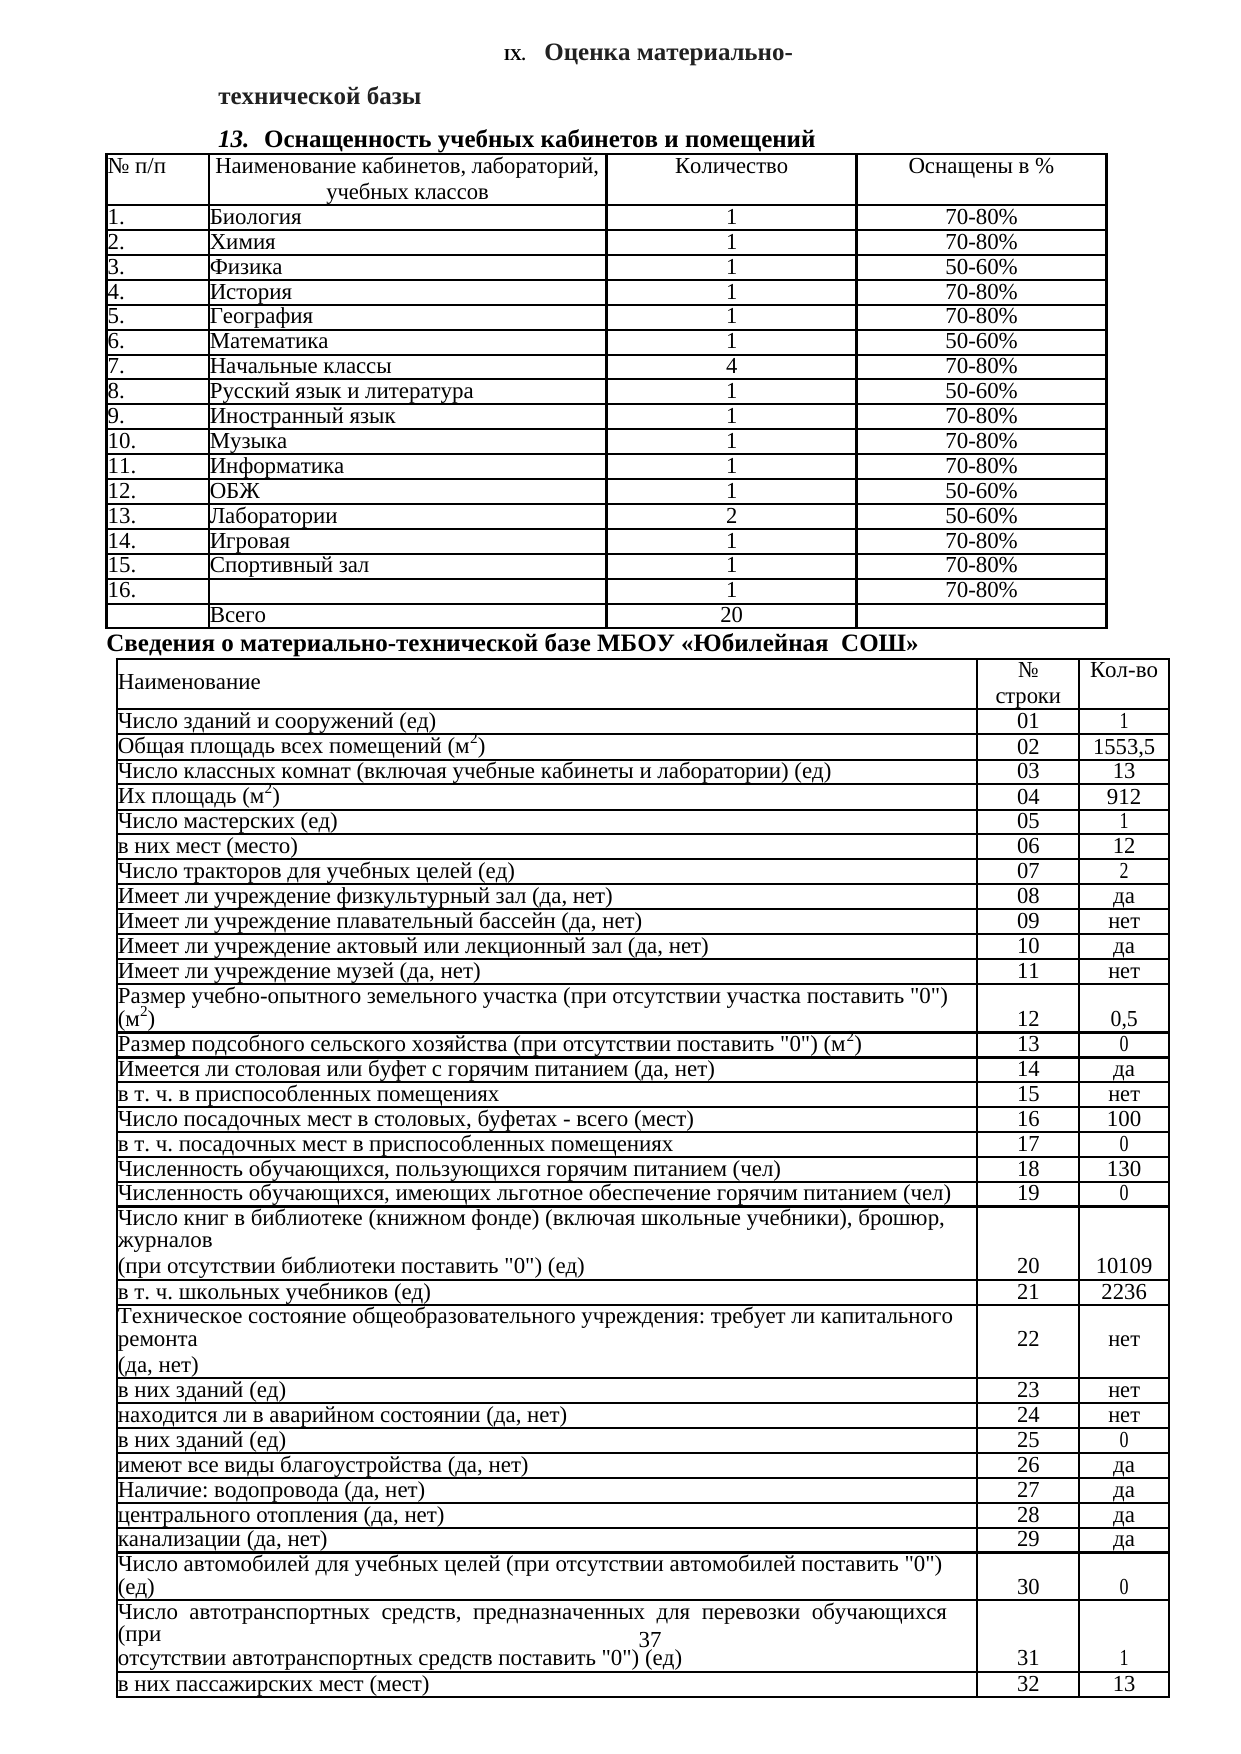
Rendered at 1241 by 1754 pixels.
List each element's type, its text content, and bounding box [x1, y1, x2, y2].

table_cell 15. [108, 555, 208, 577]
table_cell в них мест (место) [118, 835, 976, 858]
table_cell нет [1080, 1404, 1168, 1427]
table_cell [210, 580, 605, 602]
table_cell 22 [978, 1306, 1078, 1351]
table_cell 9. [108, 405, 208, 428]
table_cell 30 [978, 1554, 1078, 1599]
table_cell 70-80% [858, 281, 1105, 304]
table_cell строки [978, 683, 1078, 708]
table_cell 1 [1080, 811, 1168, 833]
table_cell 912 [1080, 785, 1168, 809]
table_cell 2. [108, 231, 208, 254]
table_cell Имеет ли учреждение музей (да, нет) [118, 960, 976, 983]
table_header Наименование кабинетов, лабораторий, [210, 155, 605, 178]
table_cell 70-80% [858, 455, 1105, 478]
table_cell Их площадь (м2) [118, 785, 976, 809]
table_cell 15 [978, 1083, 1078, 1106]
table_cell [1080, 1601, 1168, 1646]
table_cell 14. [108, 530, 208, 553]
table_cell в т. ч. посадочных мест в приспособленных помещениях [118, 1133, 976, 1156]
table_cell 12 [1080, 835, 1168, 858]
table_cell Спортивный зал [210, 555, 605, 577]
table_header Кол-во [1080, 660, 1168, 682]
table_cell 50-60% [858, 480, 1105, 503]
table_cell 1 [608, 555, 855, 577]
subtitle Оценка материально-технической базы [218, 37, 841, 110]
table_cell [858, 605, 1105, 627]
table_cell [858, 178, 1105, 204]
table_cell 1 [1080, 710, 1168, 733]
table_cell 1553,5 [1080, 735, 1168, 759]
table_cell да [1080, 1479, 1168, 1502]
table_cell 1 [608, 530, 855, 553]
table_cell 05 [978, 811, 1078, 833]
table_cell да [1080, 1454, 1168, 1477]
table_cell 130 [1080, 1158, 1168, 1181]
table_cell 29 [978, 1529, 1078, 1551]
table_cell находится ли в аварийном состоянии (да, нет) [118, 1404, 976, 1427]
table_cell Игровая [210, 530, 605, 553]
table_cell 6. [108, 331, 208, 353]
table_cell 27 [978, 1479, 1078, 1502]
text Сведения о материально-технической базе МБОУ «Юбилейная СОШ» [106, 629, 1169, 657]
table_cell Имеет ли учреждение физкультурный зал (да, нет) [118, 885, 976, 908]
table_cell 04 [978, 785, 1078, 809]
table_cell 07 [978, 860, 1078, 883]
table_cell 0 [1080, 1554, 1168, 1599]
table_cell 50-60% [858, 505, 1105, 528]
table_cell 70-80% [858, 580, 1105, 602]
table_cell Число зданий и сооружений (ед) [118, 710, 976, 733]
table_cell История [210, 281, 605, 304]
table_cell 1. [108, 206, 208, 229]
table_cell 01 [978, 710, 1078, 733]
table_cell 02 [978, 735, 1078, 759]
table_cell нет [1080, 910, 1168, 933]
table_cell 0,5 [1080, 985, 1168, 1031]
table_cell 1 [608, 331, 855, 353]
table_cell в них пассажирских мест (мест) [118, 1673, 976, 1696]
table_cell 17 [978, 1133, 1078, 1156]
table_cell 70-80% [858, 530, 1105, 553]
table_cell в них зданий (ед) [118, 1429, 976, 1452]
table_cell 13. [108, 505, 208, 528]
table_cell 11. [108, 455, 208, 478]
table_cell 50-60% [858, 331, 1105, 353]
table_cell Иностранный язык [210, 405, 605, 428]
table_cell нет [1080, 1306, 1168, 1351]
table_cell Число классных комнат (включая учебные кабинеты и лаборатории) (ед) [118, 761, 976, 783]
table_cell 1 [1080, 1646, 1168, 1671]
table_cell 1 [608, 306, 855, 328]
table_cell 20 [978, 1253, 1078, 1279]
table_cell 13 [1080, 1673, 1168, 1696]
table_cell 12. [108, 480, 208, 503]
table_cell отсутствии автотранспортных средств поставить "0") (ед) [118, 1646, 976, 1671]
table_cell нет [1080, 1083, 1168, 1106]
table_cell 70-80% [858, 306, 1105, 328]
table_cell Техническое состояние общеобразовательного учреждения: требует ли капитального ремонта [118, 1306, 976, 1351]
table_header Оснащены в % [858, 155, 1105, 178]
table_cell 1 [608, 480, 855, 503]
table_cell Число автомобилей для учебных целей (при отсутствии автомобилей поставить "0") (ед) [118, 1554, 976, 1599]
table_cell Всего [210, 605, 605, 627]
table_cell Русский язык и литература [210, 380, 605, 403]
table_cell Лаборатории [210, 505, 605, 528]
table_cell 1 [608, 206, 855, 229]
table_cell 5. [108, 306, 208, 328]
table_cell Начальные классы [210, 356, 605, 378]
table_cell Наличие: водопровода (да, нет) [118, 1479, 976, 1502]
table_cell 14 [978, 1059, 1078, 1081]
table_cell центрального отопления (да, нет) [118, 1504, 976, 1527]
table_cell 1 [608, 405, 855, 428]
table_cell в т. ч. школьных учебников (ед) [118, 1281, 976, 1304]
table_cell 03 [978, 761, 1078, 783]
table_cell [1080, 683, 1168, 694]
table_cell [108, 605, 208, 627]
table_cell 20 [608, 605, 855, 627]
table_cell Имеет ли учреждение актовый или лекционный зал (да, нет) [118, 935, 976, 958]
table_cell 70-80% [858, 206, 1105, 229]
table_cell Физика [210, 256, 605, 279]
table_cell 10 [978, 935, 1078, 958]
table_cell 19 [978, 1183, 1078, 1205]
table_cell 10109 [1080, 1253, 1168, 1279]
table_cell 13 [1080, 761, 1168, 783]
table_cell 50-60% [858, 256, 1105, 279]
table_cell 25 [978, 1429, 1078, 1452]
table_cell [1080, 694, 1168, 708]
table_header Количество [608, 155, 855, 178]
table_cell 70-80% [858, 231, 1105, 254]
table_cell 70-80% [858, 555, 1105, 577]
table_cell 11 [978, 960, 1078, 983]
table_cell 0 [1080, 1183, 1168, 1205]
table_cell Имеется ли столовая или буфет с горячим питанием (да, нет) [118, 1059, 976, 1081]
table_cell 16 [978, 1108, 1078, 1131]
table_cell 50-60% [858, 380, 1105, 403]
table_cell Биология [210, 206, 605, 229]
table_cell (да, нет) [118, 1351, 976, 1377]
table_cell ОБЖ [210, 480, 605, 503]
table_cell 70-80% [858, 356, 1105, 378]
table_cell 4. [108, 281, 208, 304]
table_cell 1 [608, 256, 855, 279]
table_cell Музыка [210, 430, 605, 453]
table_cell учебных классов [210, 178, 605, 204]
table_cell 24 [978, 1404, 1078, 1427]
table_cell Число посадочных мест в столовых, буфетах - всего (мест) [118, 1108, 976, 1131]
table_cell География [210, 306, 605, 328]
table_cell [978, 1351, 1078, 1377]
table_cell [118, 694, 976, 708]
table_cell 09 [978, 910, 1078, 933]
table_cell 1 [608, 231, 855, 254]
table_cell [1080, 1208, 1168, 1252]
table_cell 1 [608, 380, 855, 403]
table_cell в них зданий (ед) [118, 1379, 976, 1402]
table_cell 1 [608, 580, 855, 602]
table_header № [978, 660, 1078, 682]
table_cell 1 [608, 281, 855, 304]
table_cell [1080, 1351, 1168, 1377]
table_cell 18 [978, 1158, 1078, 1181]
table_cell Химия [210, 231, 605, 254]
table_cell 0 [1080, 1034, 1168, 1056]
table_cell Численность обучающихся, имеющих льготное обеспечение горячим питанием (чел) [118, 1183, 976, 1205]
table_cell 16. [108, 580, 208, 602]
table_cell 70-80% [858, 430, 1105, 453]
table_cell 21 [978, 1281, 1078, 1304]
table_cell 1 [608, 430, 855, 453]
table_cell Число мастерских (ед) [118, 811, 976, 833]
table_cell 2 [1080, 860, 1168, 883]
table_cell [608, 178, 855, 204]
table_cell 10. [108, 430, 208, 453]
table_cell 13 [978, 1034, 1078, 1056]
table_cell [978, 1601, 1078, 1646]
table_cell Число книг в библиотеке (книжном фонде) (включая школьные учебники), брошюр, журналов [118, 1208, 976, 1252]
table_cell 28 [978, 1504, 1078, 1527]
table_cell 7. [108, 356, 208, 378]
table_cell 100 [1080, 1108, 1168, 1131]
table_cell 0 [1080, 1133, 1168, 1156]
table_cell да [1080, 1529, 1168, 1551]
table_cell 12 [978, 985, 1078, 1031]
table_cell 26 [978, 1454, 1078, 1477]
table_cell нет [1080, 1379, 1168, 1402]
table_cell имеют все виды благоустройства (да, нет) [118, 1454, 976, 1477]
table_cell 0 [1080, 1429, 1168, 1452]
table_cell 2236 [1080, 1281, 1168, 1304]
table_cell да [1080, 1059, 1168, 1081]
table_cell 32 [978, 1673, 1078, 1696]
table_cell Информатика [210, 455, 605, 478]
table_cell Число тракторов для учебных целей (ед) [118, 860, 976, 883]
table_cell да [1080, 1504, 1168, 1527]
table_cell [978, 1208, 1078, 1252]
table_cell 31 [978, 1646, 1078, 1671]
table_cell Размер подсобного сельского хозяйства (при отсутствии поставить "0") (м2) [118, 1034, 976, 1056]
table_cell да [1080, 935, 1168, 958]
table_cell 1 [608, 455, 855, 478]
table_header № п/п [108, 155, 208, 178]
table_cell 23 [978, 1379, 1078, 1402]
table_cell Имеет ли учреждение плавательный бассейн (да, нет) [118, 910, 976, 933]
table_cell 4 [608, 356, 855, 378]
list Оснащенность учебных кабинетов и помещений [218, 125, 927, 153]
table_cell Размер учебно-опытного земельного участка (при отсутствии участка поставить "0") (м2) [118, 985, 976, 1031]
table_header Наименование [118, 660, 976, 694]
table_cell Численность обучающихся, пользующихся горячим питанием (чел) [118, 1158, 976, 1181]
table_cell да [1080, 885, 1168, 908]
table_cell 2 [608, 505, 855, 528]
table_cell (при отсутствии библиотеки поставить "0") (ед) [118, 1253, 976, 1279]
table_cell Общая площадь всех помещений (м2) [118, 735, 976, 759]
table_cell [108, 178, 208, 204]
table_cell 06 [978, 835, 1078, 858]
table_cell 8. [108, 380, 208, 403]
table_cell нет [1080, 960, 1168, 983]
table_cell Математика [210, 331, 605, 353]
table_cell 3. [108, 256, 208, 279]
table_cell 08 [978, 885, 1078, 908]
table_cell канализации (да, нет) [118, 1529, 976, 1551]
table_cell 70-80% [858, 405, 1105, 428]
table_cell Число автотранспортных средств, предназначенных для перевозки обучающихся (при [118, 1601, 976, 1646]
table_cell в т. ч. в приспособленных помещениях [118, 1083, 976, 1106]
